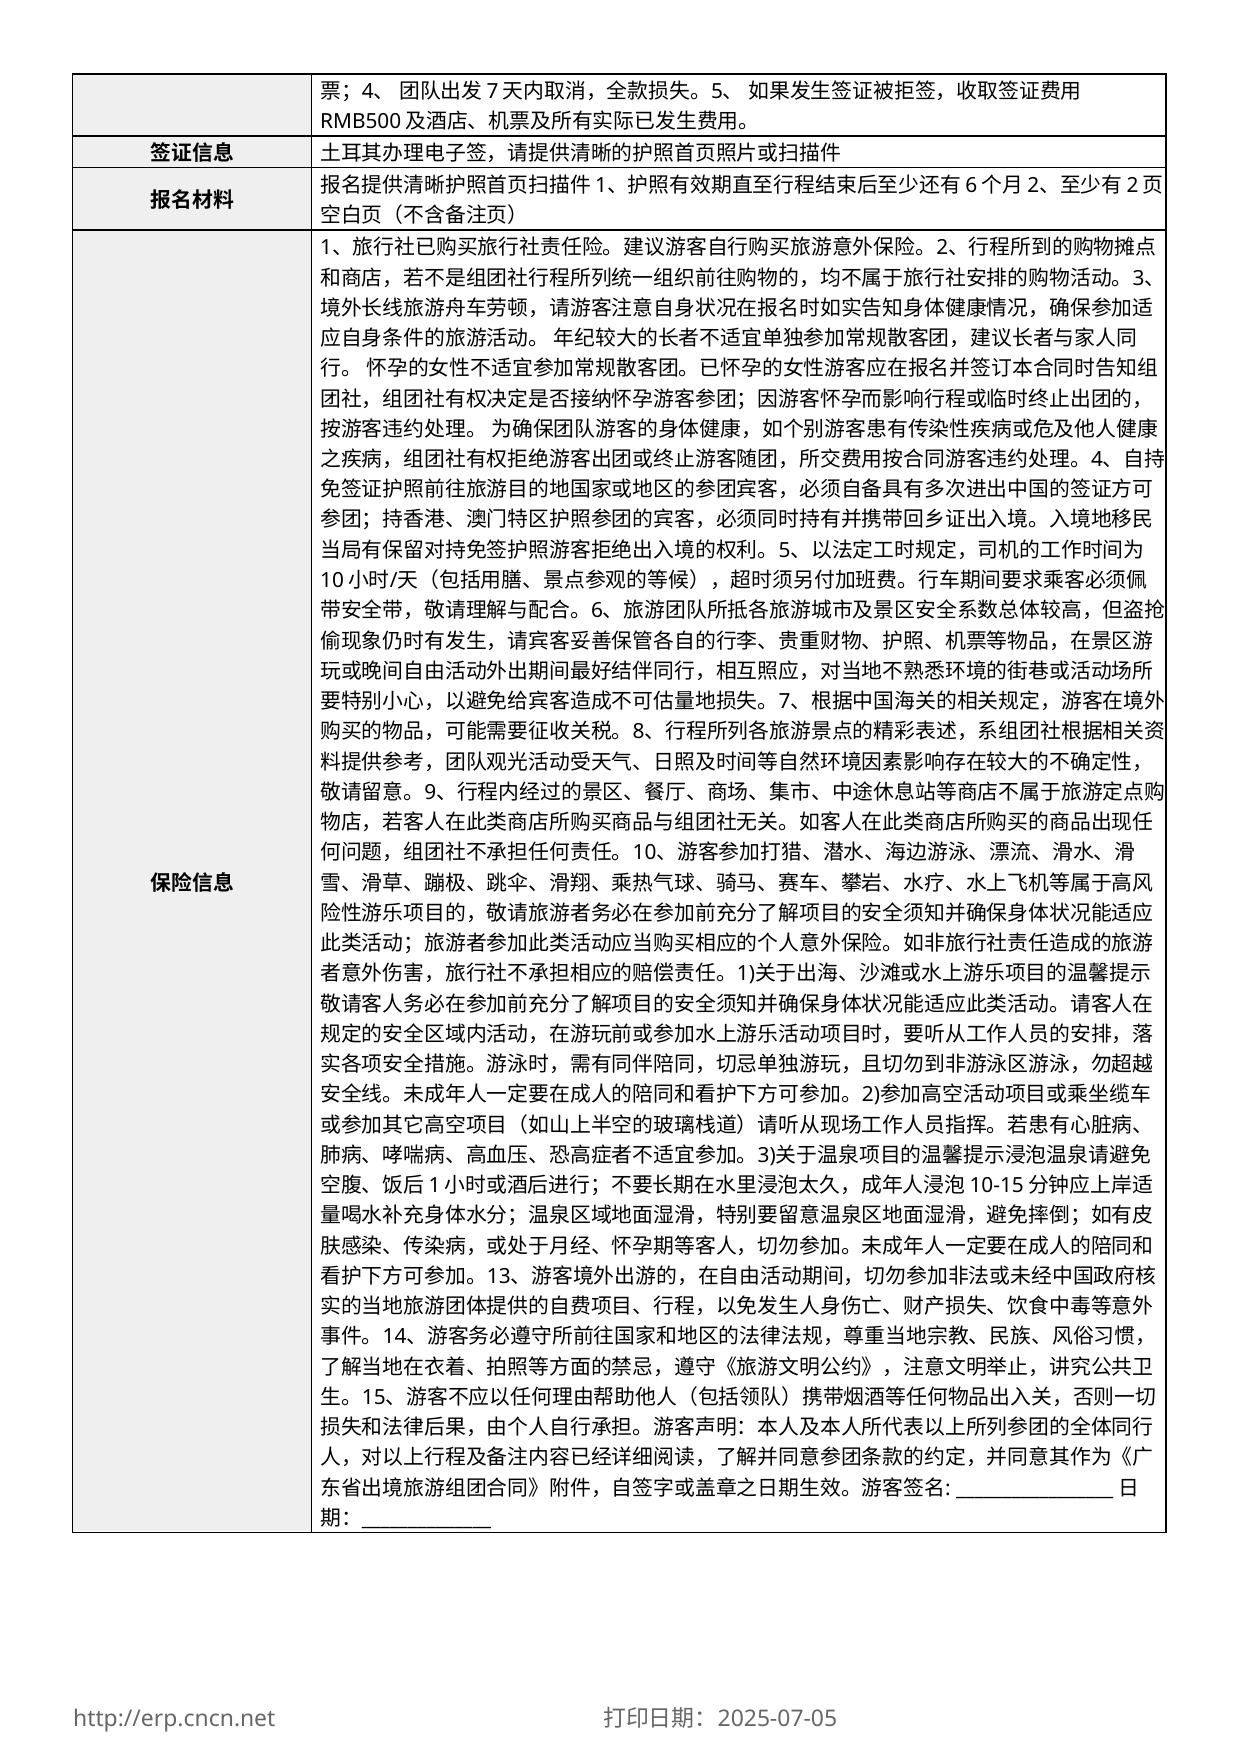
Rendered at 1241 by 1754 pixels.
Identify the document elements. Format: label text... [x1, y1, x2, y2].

table_cell 签证信息 [73, 137, 311, 167]
table_cell 1、旅行社已购买旅行社责任险。建议游客自行购买旅游意外保险。 [312, 231, 1165, 1531]
table_cell 报名提供清晰护照首页扫描件 [312, 168, 1165, 229]
table_cell 土耳其办理电子签，请提供清晰的护照首页照片或扫描件 [312, 137, 1165, 167]
table_cell 保险信息 [73, 231, 311, 1531]
table_cell 报名材料 [73, 168, 311, 229]
table_cell 退改规则 [73, 75, 311, 135]
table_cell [312, 75, 1165, 135]
